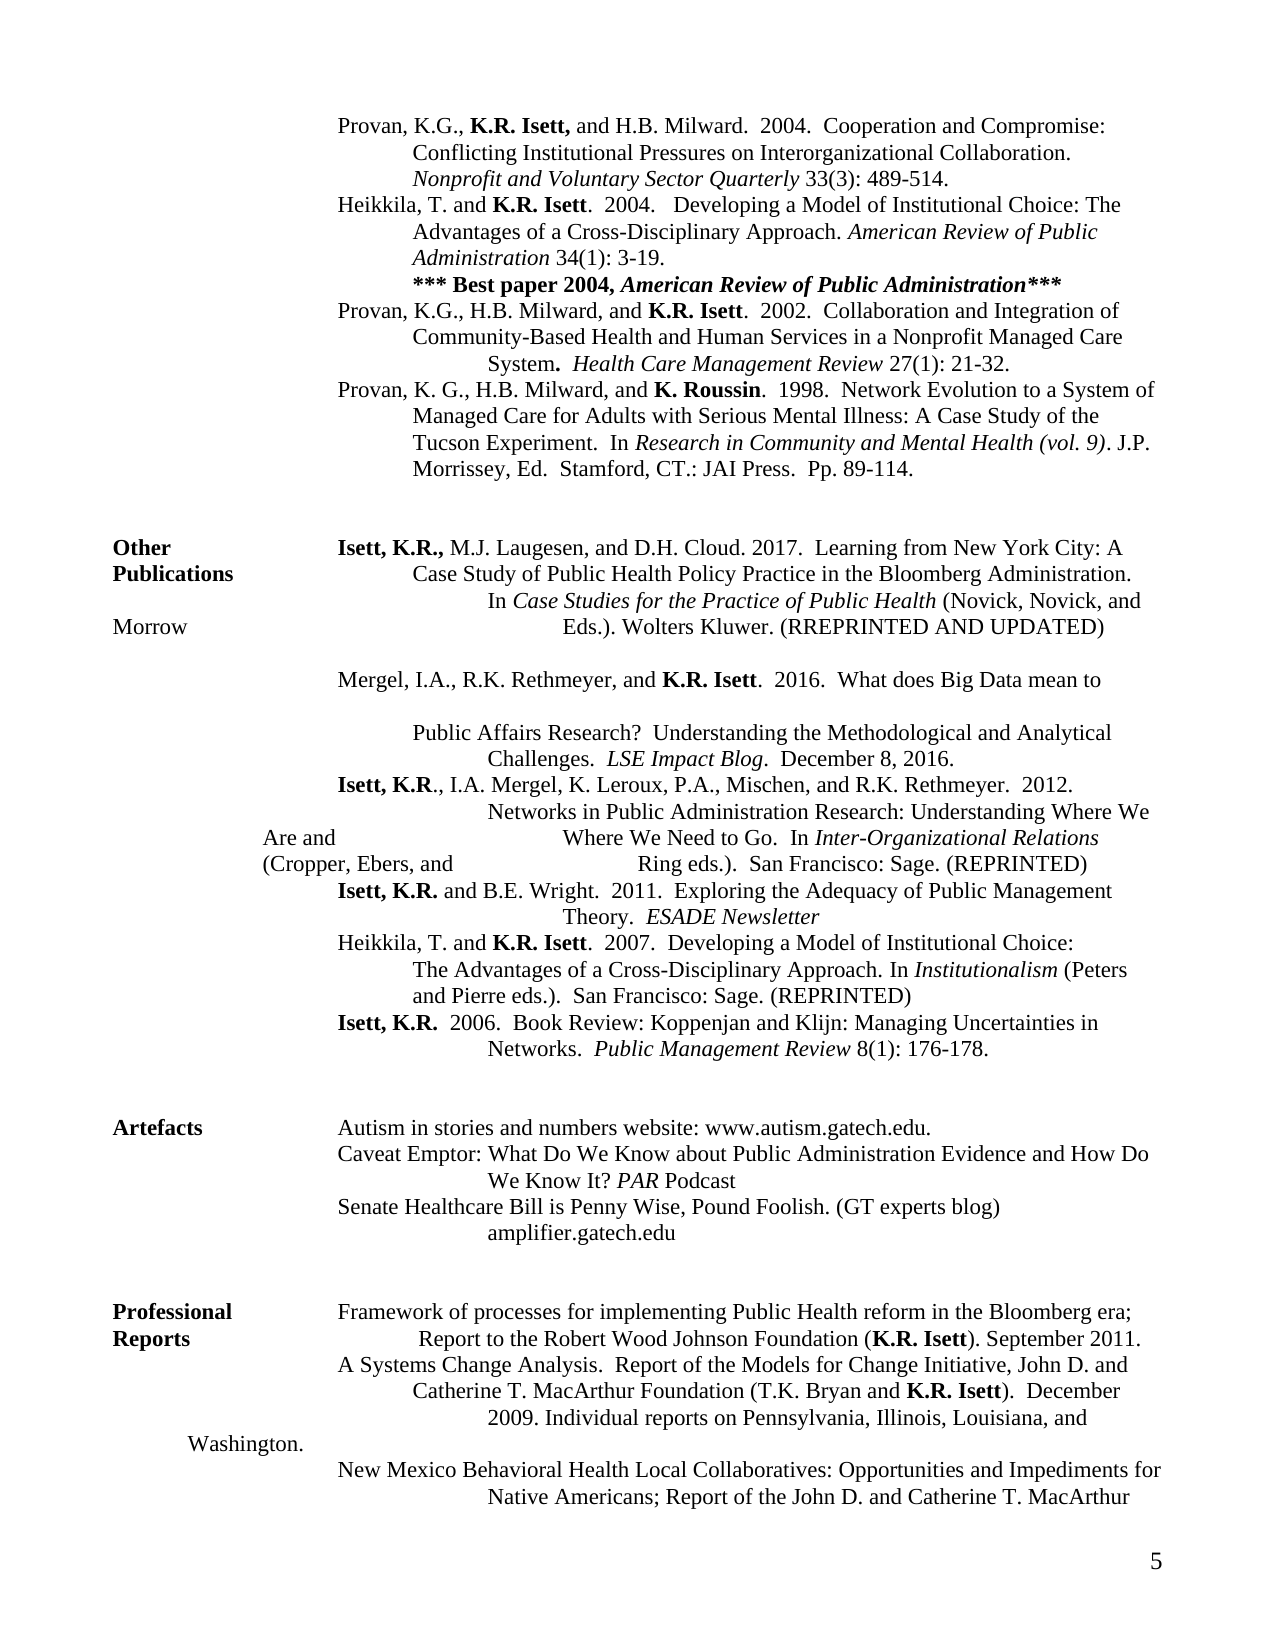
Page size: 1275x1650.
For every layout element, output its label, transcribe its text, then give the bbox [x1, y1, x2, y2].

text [262, 1457, 1162, 1509]
text Caveat Emptor: What Do We Know about Public Administration Evidence and How Do We Know It? PAR Podcast [112, 1140, 1162, 1193]
text Reports Report to the Robert Wood Johnson Foundation (K.R. Isett). September 2011. [112, 1325, 1162, 1351]
text Professional Framework of processes for implementing Public Health reform in the Bloomberg era; [112, 1298, 1162, 1325]
text Heikkila, T. and K.R. Isett. 2007. Developing a Model of Institutional Choice: [262, 929, 1162, 956]
text Catherine T. MacArthur Foundation (T.K. Bryan and K.R. Isett). December 2009. Individual reports on Pennsylvania, Illinois, Louisiana, and Washington. [187, 1377, 1162, 1457]
text *** Best paper 2004, American Review of Public Administration*** [337, 271, 1162, 297]
text Mergel, I.A., R.K. Rethmeyer, and K.R. Isett. 2016. What does Big Data mean to [262, 666, 1162, 719]
text Provan, K. G., H.B. Milward, and K. Roussin. 1998. Network Evolution to a System of [262, 376, 1162, 402]
text Provan, K.G., H.B. Milward, and K.R. Isett. 2002. Collaboration and Integration of [262, 297, 1162, 323]
text A Systems Change Analysis. Report of the Models for Change Initiative, John D. and [262, 1351, 1162, 1377]
text Isett, K.R., I.A. Mergel, K. Leroux, P.A., Mischen, and R.K. Rethmeyer. 2012. Networks in Public Administration Research: Understanding Where We Are and Where We Need to Go. In Inter-Organizational Relations (Cropper, Ebers, and Ring eds.). San Francisco: Sage. (REPRINTED) [262, 771, 1162, 877]
text Isett, K.R. and B.E. Wright. 2011. Exploring the Adequacy of Public Management Theory. ESADE Newsletter [337, 877, 1162, 929]
text Heikkila, T. and K.R. Isett. 2004. Developing a Model of Institutional Choice: The Advantages of a Cross-Disciplinary Approach. American Review of Public Administration 34(1): 3-19. [337, 192, 1162, 271]
text Managed Care for Adults with Serious Mental Illness: A Case Study of the Tucson Experiment. In Research in Community and Mental Health (vol. 9). J.P. Morrissey, Ed. Stamford, CT.: JAI Press. Pp. 89-114. [412, 402, 1162, 481]
text Community-Based Health and Human Services in a Nonprofit Managed Care System. Health Care Management Review 27(1): 21-32. [112, 323, 1162, 376]
text Other Isett, K.R., M.J. Laugesen, and D.H. Cloud. 2017. Learning from New York City: A Publications Case Study of Public Health Policy Practice in the Bloomberg Administration. In Case Studies for the Practice of Public Health (Novick, Novick, and Morrow Eds.). Wolters Kluwer. (RREPRINTED AND UPDATED) [112, 534, 1162, 666]
text Artefacts Autism in stories and numbers website: www.autism.gatech.edu. [112, 1114, 1162, 1140]
text Isett, K.R. 2006. Book Review: Koppenjan and Klijn: Managing Uncertainties in Networks. Public Management Review 8(1): 176-178. [262, 1008, 1162, 1061]
text The Advantages of a Cross-Disciplinary Approach. In Institutionalism (Peters and Pierre eds.). San Francisco: Sage. (REPRINTED) [412, 956, 1162, 1008]
text Senate Healthcare Bill is Penny Wise, Pound Foolish. (GT experts blog) amplifier.gatech.edu [112, 1193, 1162, 1246]
text Provan, K.G., K.R. Isett, and H.B. Milward. 2004. Cooperation and Compromise: Conflicting Institutional Pressures on Interorganizational Collaboration. Nonprofit and Voluntary Sector Quarterly 33(3): 489-514. [337, 112, 1162, 192]
text Public Affairs Research? Understanding the Methodological and Analytical Challenges. LSE Impact Blog. December 8, 2016. [112, 719, 1162, 771]
